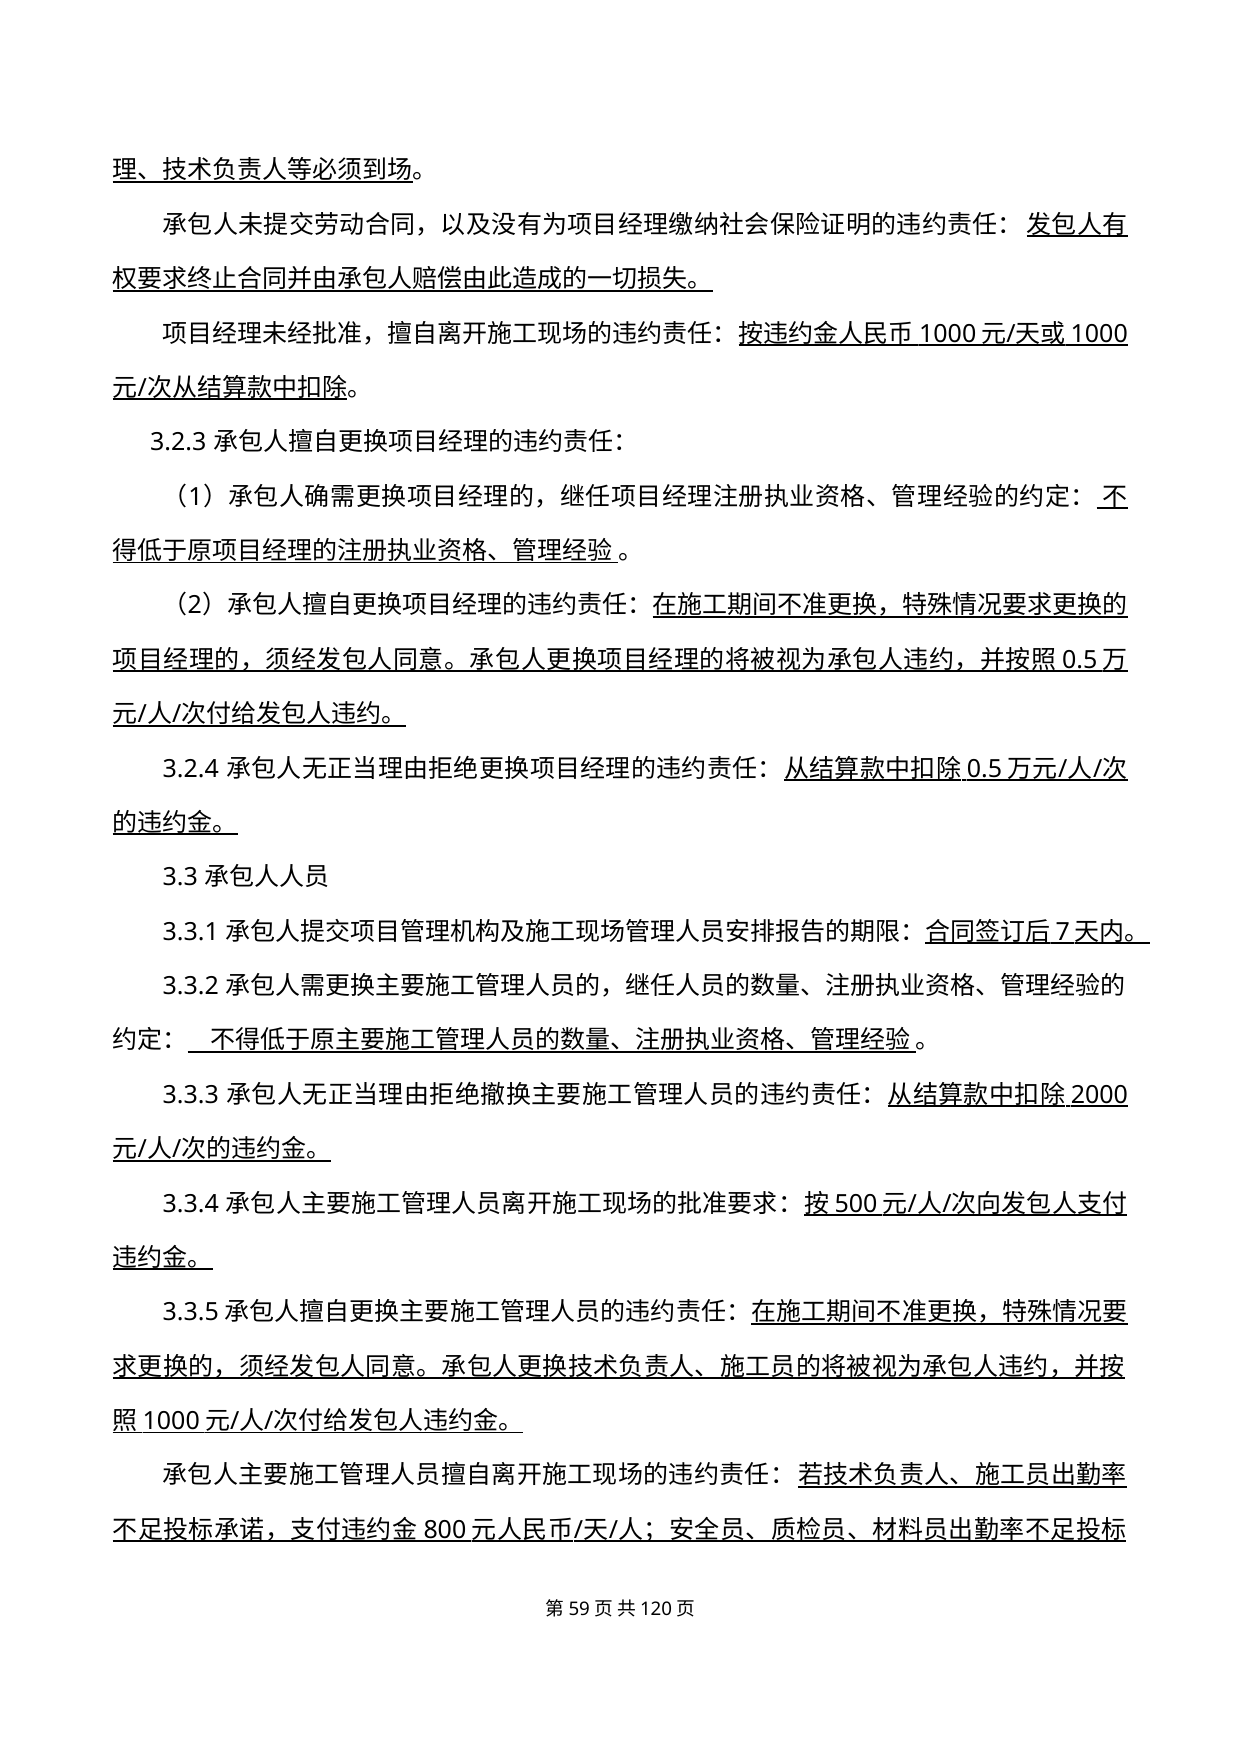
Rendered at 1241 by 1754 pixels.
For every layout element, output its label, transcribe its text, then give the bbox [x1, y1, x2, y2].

text （1）承包人确需更换项目经理的，继任项目经理注册执业资格、管理经验的约定： 不得低于原项目经理的注册执业资格、管理经验 。 [112, 476, 1128, 567]
text 3.2.3 承包人擅自更换项目经理的违约责任： [112, 422, 1128, 458]
text 3.2.4 承包人无正当理由拒绝更换项目经理的违约责任：从结算款中扣除0.5万元/人/次的违约金。 [112, 748, 1128, 839]
text （2）承包人擅自更换项目经理的违约责任：在施工期间不准更换，特殊情况要求更换的项目经理的，须经发包人同意。承包人更换项目经理的将被视为承包人违约，并按照0.5万元/人/次付给发包人违约。 [112, 671, 1128, 730]
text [112, 150, 1128, 186]
text 3.3 承包人人员 [112, 857, 1128, 893]
text 3.3.3 承包人无正当理由拒绝撤换主要施工管理人员的违约责任：从结算款中扣除2000元/人/次的违约金。 [112, 1074, 1128, 1165]
text 3.3.1 承包人提交项目管理机构及施工现场管理人员安排报告的期限：合同签订后7天内。 [112, 911, 1128, 947]
text 3.3.4 承包人主要施工管理人员离开施工现场的批准要求：按500元/人/次向发包人支付违约金。 [112, 1183, 1128, 1274]
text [112, 1455, 1128, 1546]
text 3.3.2 承包人需更换主要施工管理人员的，继任人员的数量、注册执业资格、管理经验的约定： 不得低于原主要施工管理人员的数量、注册执业资格、管理经验 。 [112, 966, 1128, 1056]
text 3.3.5承包人擅自更换主要施工管理人员的违约责任：在施工期间不准更换，特殊情况要求更换的，须经发包人同意。承包人更换技术负责人、施工员的将被视为承包人违约，并按照1000元/人/次付给发包人违约金。 [112, 1292, 1128, 1437]
text 承包人未提交劳动合同，以及没有为项目经理缴纳社会保险证明的违约责任：发包人有权要求终止合同并由承包人赔偿由此造成的一切损失。 [112, 204, 1128, 295]
text （2）承包人擅自更换项目经理的违约责任：在施工期间不准更换，特殊情况要求更换的项目经理的，须经发包人同意。承包人更换项目经理的将被视为承包人违约，并按照0.5万元/人/次付给发包人违约。 [112, 585, 1128, 670]
text 项目经理未经批准，擅自离开施工现场的违约责任：按违约金人民币1000元/天或1000元/次从结算款中扣除。 [112, 313, 1128, 404]
